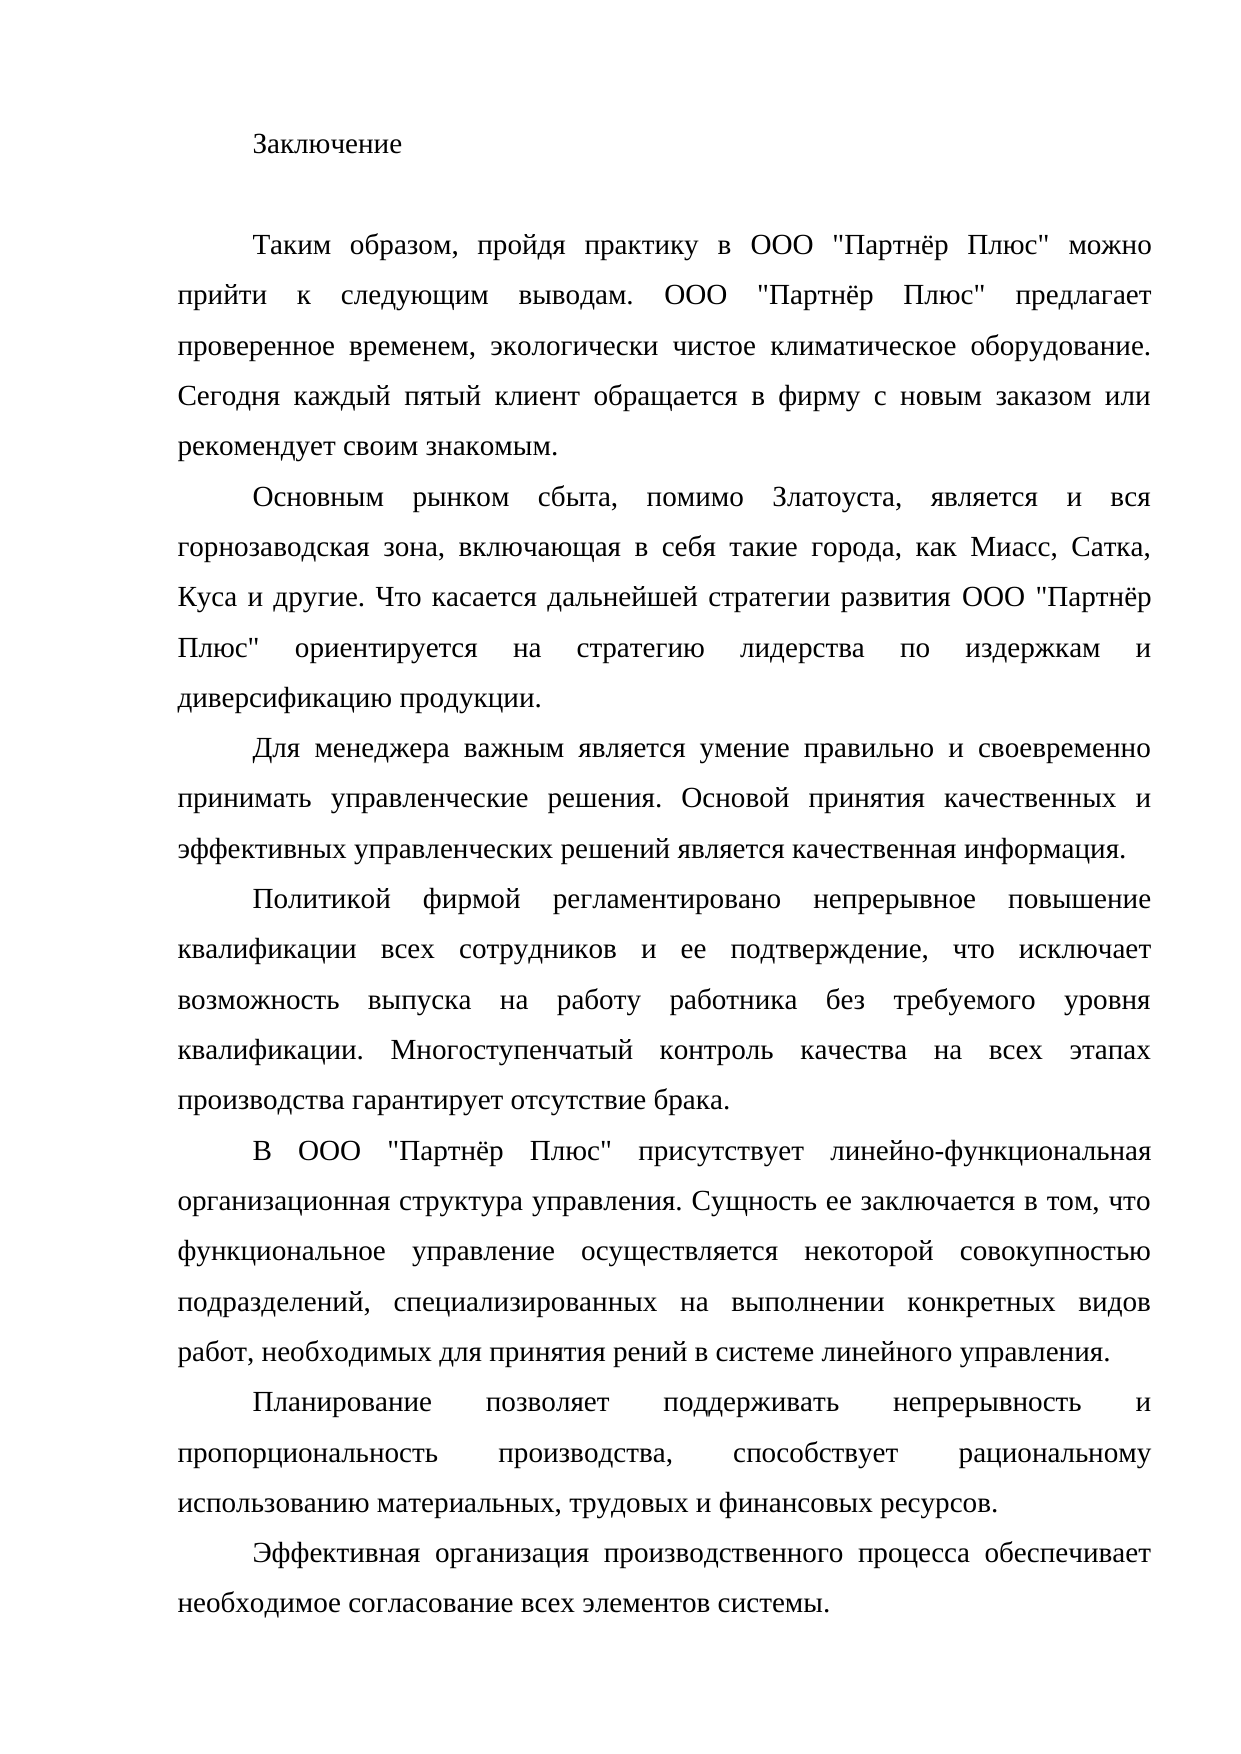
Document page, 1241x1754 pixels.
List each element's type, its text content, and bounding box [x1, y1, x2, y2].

text Заключение [177, 127, 1152, 160]
text Политикой фирмой регламентировано непрерывное повышение квалификации всех сотрудников и ее подтверждение, что исключает возможность выпуска на работу работника без требуемого уровня квалификации. Многоступенчатый контроль качества на всех этапах производства гарантирует отсутствие брака. [177, 881, 1152, 1116]
text Таким образом, пройдя практику в ООО "Партнёр Плюс" можно прийти к следующим выводам. ООО "Партнёр Плюс" предлагает проверенное временем, экологически чистое климатическое оборудование. Сегодня каждый пятый клиент обращается в фирму с новым заказом или рекомендует своим знакомым. [177, 227, 1152, 462]
text Эффективная организация производственного процесса обеспечивает необходимое согласование всех элементов системы. [177, 1535, 1152, 1619]
text В ООО "Партнёр Плюс" присутствует линейно-функциональная организационная структура управления. Сущность ее заключается в том, что функциональное управление осуществляется некоторой совокупностью подразделений, специализированных на выполнении конкретных видов работ, необходимых для принятия рений в системе линейного управления. [177, 1133, 1152, 1368]
text Основным рынком сбыта, помимо Златоуста, является и вся горнозаводская зона, включающая в себя такие города, как Миасс, Сатка, Куса и другие. Что касается дальнейшей стратегии развития ООО "Партнёр Плюс" ориентируется на стратегию лидерства по издержкам и диверсификацию продукции. [177, 479, 1152, 713]
text Планирование позволяет поддерживать непрерывность и пропорциональность производства, способствует рациональному использованию материальных, трудовых и финансовых ресурсов. [177, 1384, 1152, 1518]
text Для менеджера важным является умение правильно и своевременно принимать управленческие решения. Основой принятия качественных и эффективных управленческих решений является качественная информация. [177, 730, 1152, 864]
